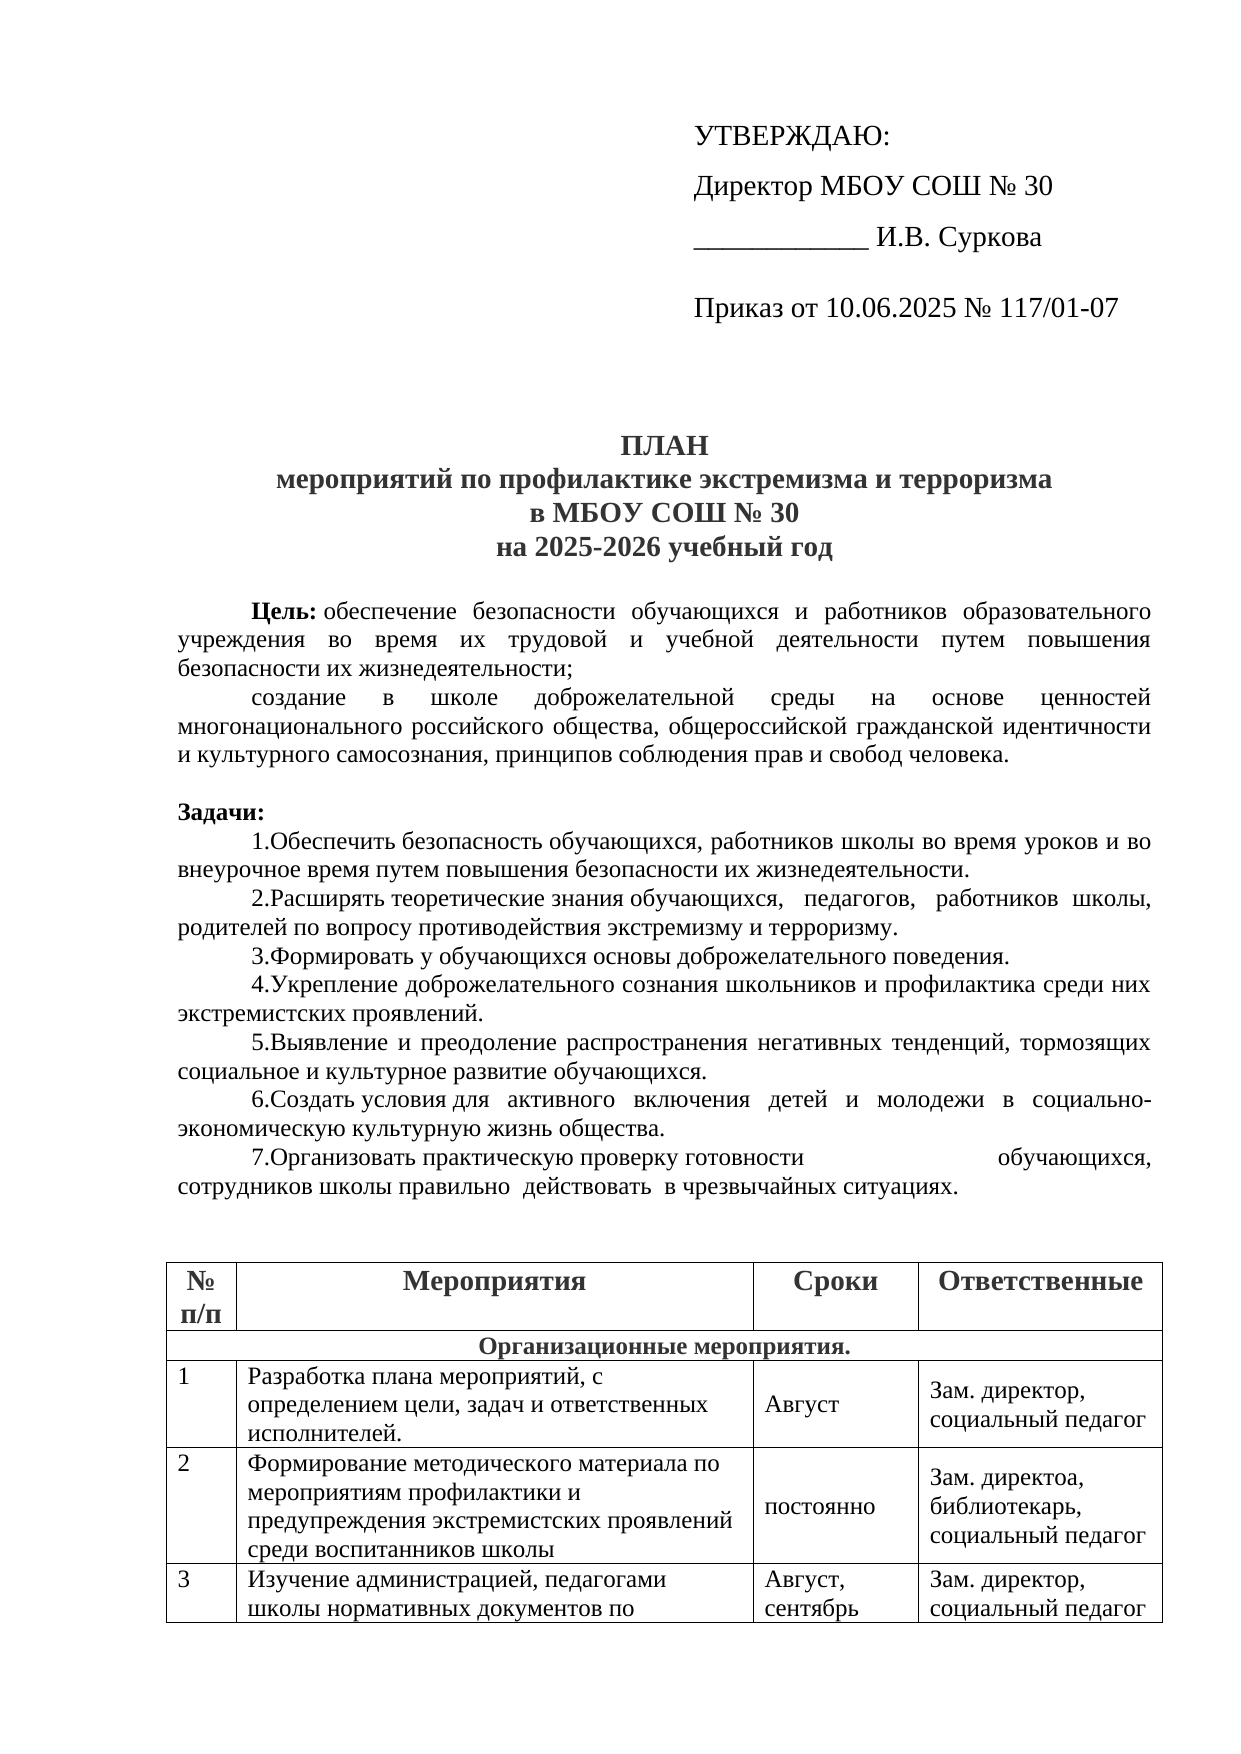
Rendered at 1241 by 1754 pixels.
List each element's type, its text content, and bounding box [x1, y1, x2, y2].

table_header Мероприятия [237, 1263, 753, 1330]
text ____________ И.В. Суркова [693, 219, 1152, 252]
text Цель: обеспечение безопасности обучающихся и работников образовательного учреждения во время их трудовой и учебной деятельности путем повышения безопасности их жизнедеятельности; [177, 596, 1152, 682]
text 1.Обеспечить безопасность обучающихся, работников школы во время уроков и во внеурочное время путем повышения безопасности их жизнедеятельности. [177, 826, 1152, 883]
text Приказ от 10.06.2025 № 117/01-07 [693, 290, 1152, 323]
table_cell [237, 1564, 753, 1622]
text ПЛАН мероприятий по профилактике экстремизма и терроризма [177, 428, 1152, 495]
text 6.Создать условия для активного включения детей и молодежи в социально-экономическую культурную жизнь общества. [177, 1084, 1152, 1142]
table_header № п/п [167, 1263, 236, 1330]
table_cell Формирование методического материала по мероприятиям профилактики и предупреждения экстремистских проявлений среди воспитанников школы [237, 1448, 753, 1563]
text на 2025-2026 учебный год [177, 529, 1152, 562]
text создание в школе доброжелательной среды на основе ценностей многонационального российского общества, общероссийской гражданской идентичности и культурного самосознания, принципов соблюдения прав и свобод человека. [177, 682, 1152, 768]
table_cell Август, сентябрь [754, 1564, 918, 1622]
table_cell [919, 1564, 1162, 1622]
table_cell Разработка плана мероприятий, с определением цели, задач и ответственных исполнителей. [237, 1361, 753, 1447]
subtitle Директор МБОУ СОШ № 30 [693, 168, 1152, 202]
text в МБОУ СОШ № 30 [177, 495, 1152, 529]
text 2.Расширять теоретические знания обучающихся, педагогов, работников школы, родителей по вопросу противодействия экстремизму и терроризму. [177, 883, 1152, 941]
table_cell Организационные мероприятия. [167, 1331, 1162, 1360]
text 5.Выявление и преодоление распространения негативных тенденций, тормозящих социальное и культурное развитие обучающихся. [177, 1027, 1152, 1084]
table_cell Зам. директоа, библиотекарь, социальный педагог [919, 1448, 1162, 1563]
table_cell постоянно [754, 1448, 918, 1563]
table_header Ответственные [919, 1263, 1162, 1330]
table_cell Зам. директор, социальный педагог [919, 1361, 1162, 1447]
table_cell Август [754, 1361, 918, 1447]
table_cell 1 [167, 1361, 236, 1447]
subtitle УТВЕРЖДАЮ: [693, 118, 1152, 152]
text Задачи: [177, 797, 1152, 826]
table_cell 3 [167, 1564, 236, 1622]
table_header Сроки [754, 1263, 918, 1330]
table_cell 2 [167, 1448, 236, 1563]
text 4.Укрепление доброжелательного сознания школьников и профилактика среди них экстремистских проявлений. [177, 969, 1152, 1027]
text 3.Формировать у обучающихся основы доброжелательного поведения. [177, 941, 1152, 969]
text 7.Организовать практическую проверку готовности обучающихся, сотрудников школы правильно действовать в чрезвычайных ситуациях. [177, 1142, 1152, 1199]
